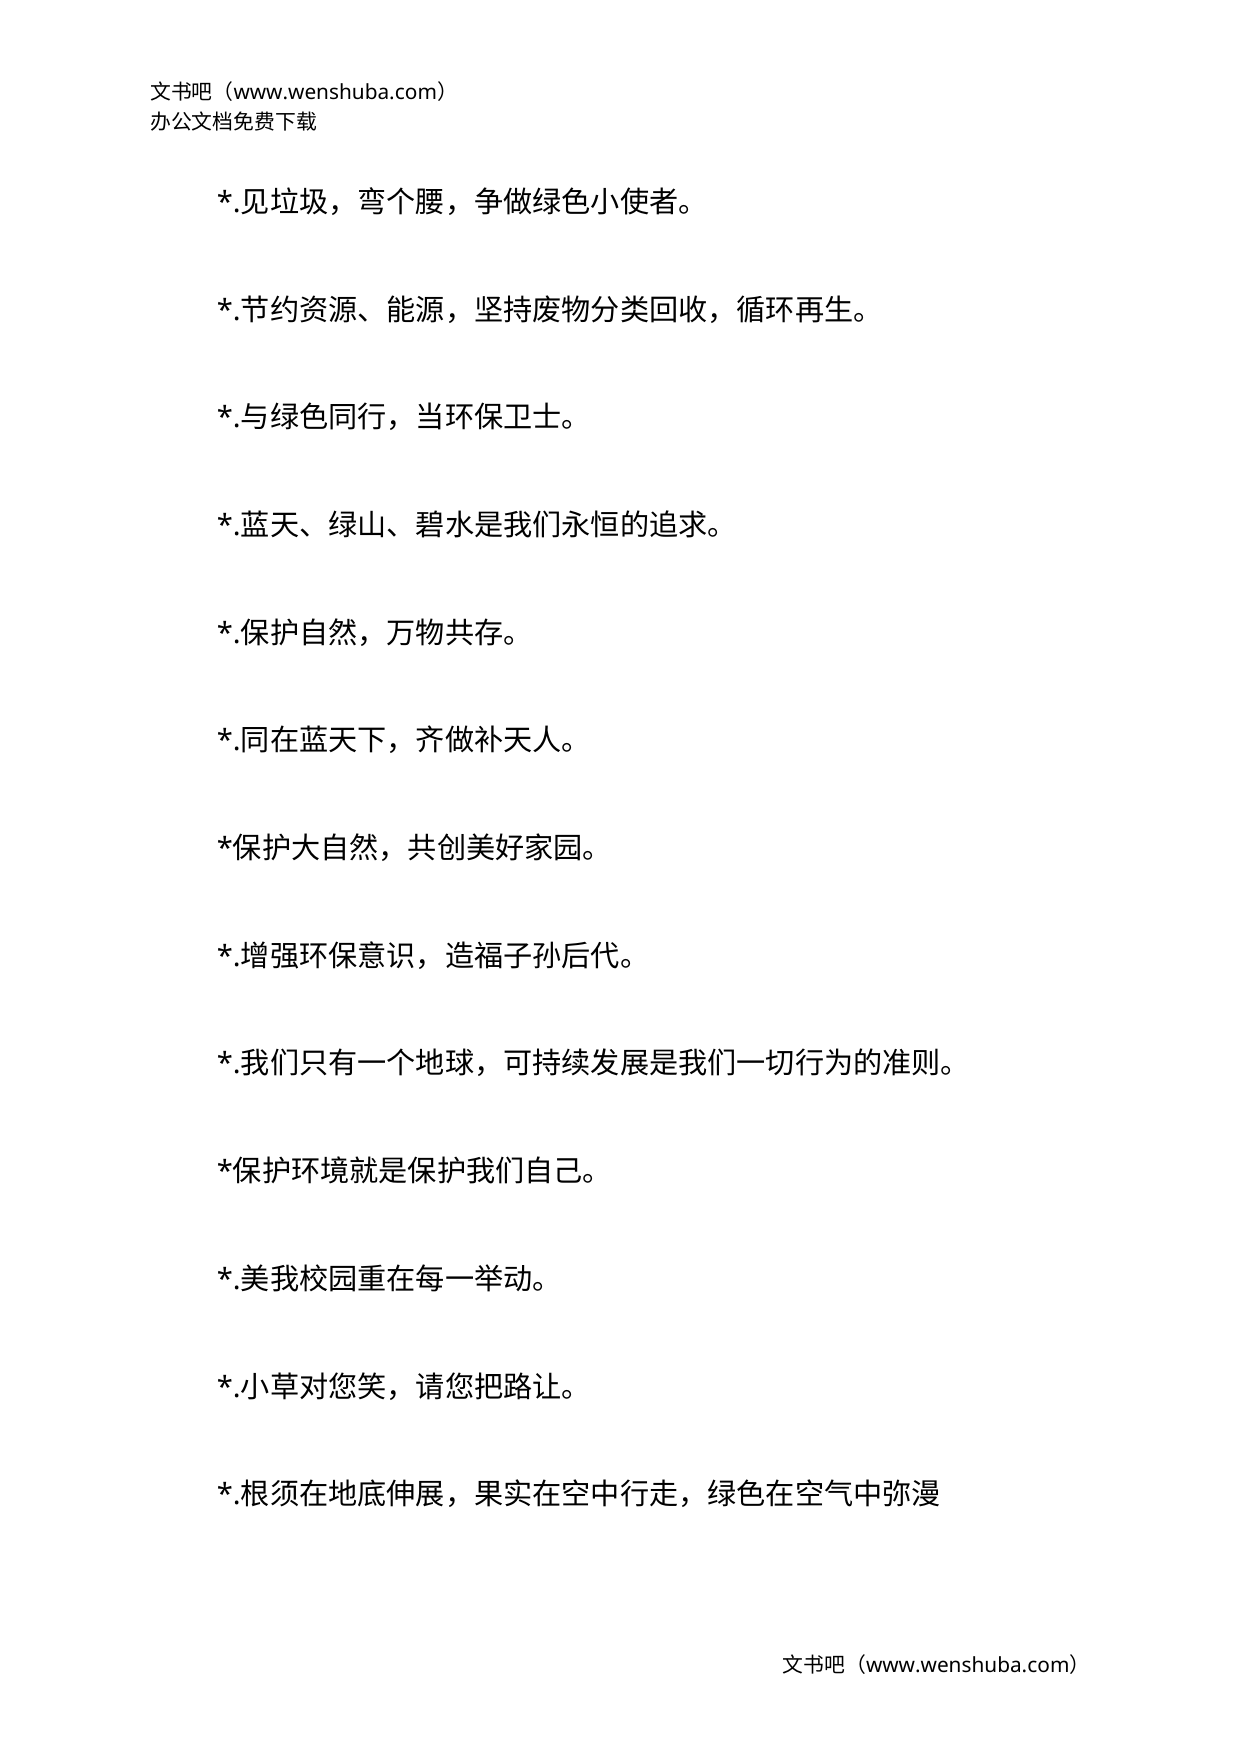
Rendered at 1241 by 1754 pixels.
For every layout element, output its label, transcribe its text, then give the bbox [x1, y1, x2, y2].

text *.增强环保意识，造福子孙后代。 [150, 932, 1090, 975]
text *保护环境就是保护我们自己。 [150, 1148, 1090, 1190]
text *保护大自然，共创美好家园。 [150, 825, 1090, 867]
text *.同在蓝天下，齐做补天人。 [150, 717, 1090, 759]
text *.小草对您笑，请您把路让。 [150, 1363, 1090, 1406]
text *.美我校园重在每一举动。 [150, 1256, 1090, 1298]
text *.我们只有一个地球，可持续发展是我们一切行为的准则。 [150, 1040, 1090, 1082]
text *.与绿色同行，当环保卫士。 [150, 394, 1090, 436]
text *.根须在地底伸展，果实在空中行走，绿色在空气中弥漫 [150, 1471, 1090, 1513]
text *.节约资源、能源，坚持废物分类回收，循环再生。 [150, 286, 1090, 328]
text *.保护自然，万物共存。 [150, 609, 1090, 652]
text *.见垃圾，弯个腰，争做绿色小使者。 [150, 178, 1090, 221]
text *.蓝天、绿山、碧水是我们永恒的追求。 [150, 502, 1090, 544]
